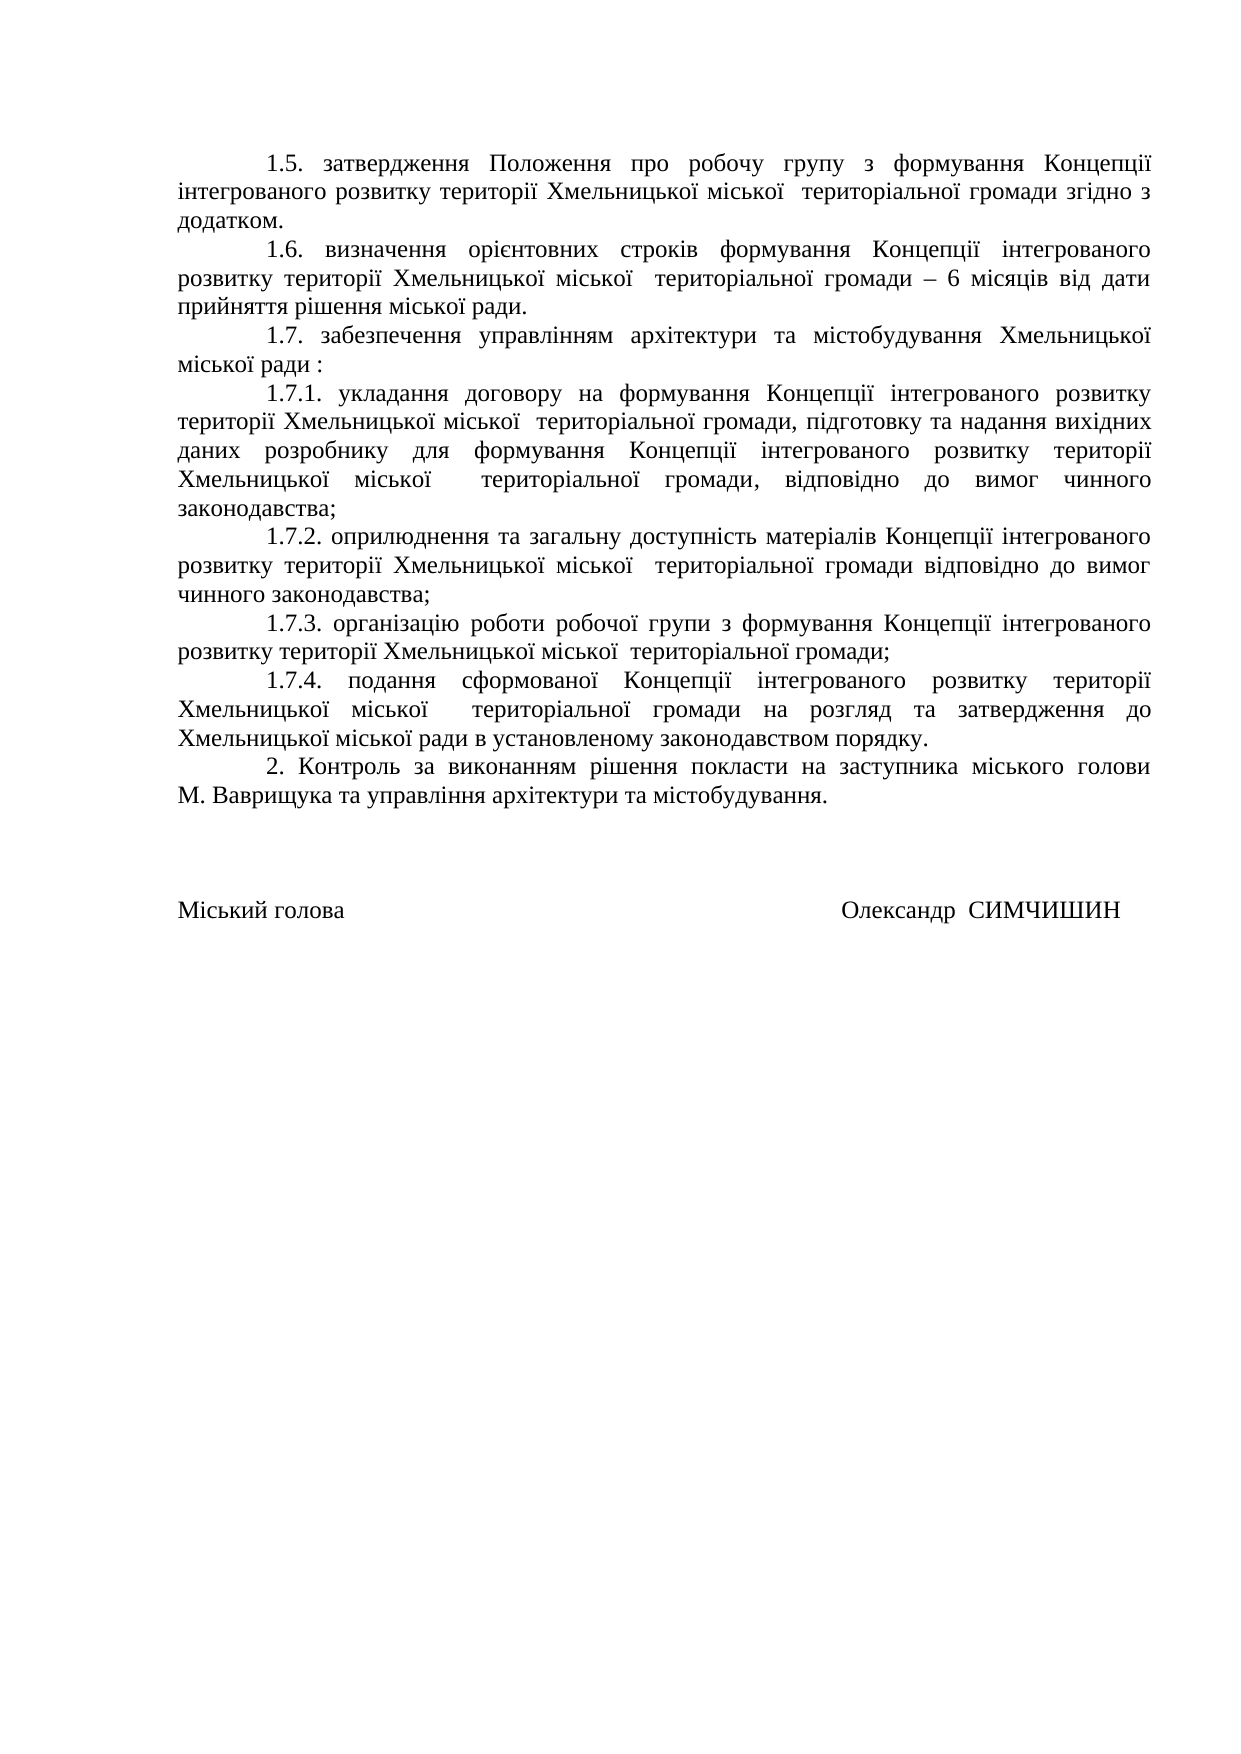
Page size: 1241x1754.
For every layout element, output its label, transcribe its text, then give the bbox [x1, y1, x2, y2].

text Міський голова Олександр СИМЧИШИН [177, 895, 1152, 924]
text 1.6. визначення орієнтовних строків формування Концепції інтегрованого розвитку території Хмельницької міської територіальної громади – 6 місяців від дати прийняття рішення міської ради. [177, 234, 1152, 320]
text 1.7. забезпечення управлінням архітектури та містобудування Хмельницької міської ради : [177, 320, 1152, 378]
text 1.7.1. укладання договору на формування Концепції інтегрованого розвитку території Хмельницької міської територіальної громади, підготовку та надання вихідних даних розробнику для формування Концепції інтегрованого розвитку території Хмельницької міської територіальної громади, відповідно до вимог чинного законодавства; [177, 378, 1152, 521]
text 1.7.3. організацію роботи робочої групи з формування Концепції інтегрованого розвитку території Хмельницької міської територіальної громади; [177, 608, 1152, 665]
text 1.5. затвердження Положення про робочу групу з формування Концепції інтегрованого розвитку території Хмельницької міської територіальної громади згідно з додатком. [177, 148, 1152, 234]
text 1.7.2. оприлюднення та загальну доступність матеріалів Концепції інтегрованого розвитку території Хмельницької міської територіальної громади відповідно до вимог чинного законодавства; [177, 521, 1152, 608]
text 1.7.4. подання сформованої Концепції інтегрованого розвитку території Хмельницької міської територіальної громади на розгляд та затвердження до Хмельницької міської ради в установленому законодавством порядку. [177, 665, 1152, 751]
text 2. Контроль за виконанням рішення покласти на заступника міського голови М. Ваврищука та управління архітектури та містобудування. [177, 751, 1152, 809]
